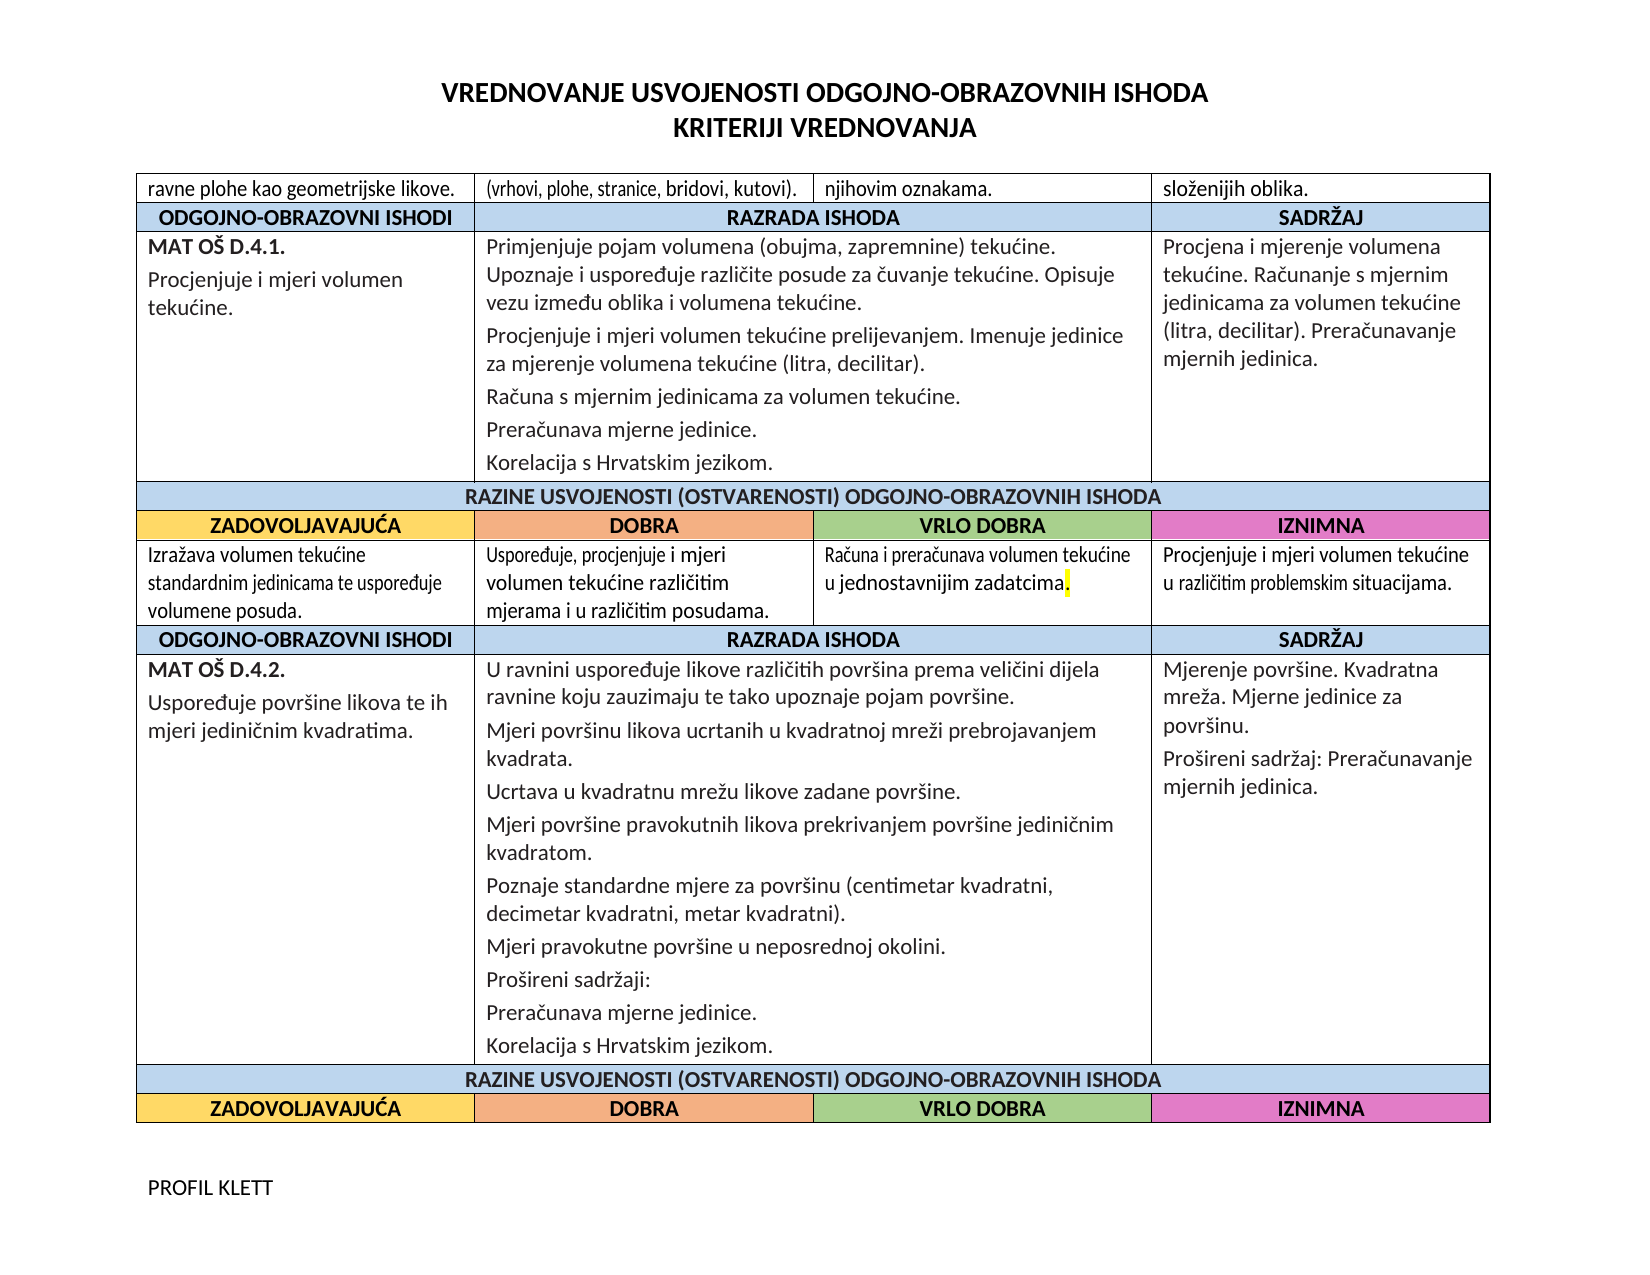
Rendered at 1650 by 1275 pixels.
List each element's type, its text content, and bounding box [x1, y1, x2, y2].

table_cell ZADOVOLJAVAJUĆA [137, 1094, 474, 1122]
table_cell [137, 174, 474, 202]
table_cell DOBRA [475, 511, 813, 539]
table_cell IZNIMNA [1152, 511, 1489, 539]
table_cell RAZRADA ISHODA [475, 203, 1151, 231]
table_cell Procjena i mjerenje volumena tekućine. Računanje s mjernim jedinicama za volumen tekućine (litra, decilitar). Preračunavanje mjernih jedinica. [1152, 232, 1489, 481]
table_cell ODGOJNO-OBRAZOVNI ISHODI [137, 626, 474, 654]
table_cell VRLO DOBRA [814, 1094, 1151, 1122]
table_cell Računa i preračunava volumen tekućine u jednostavnijim zadatcima. [814, 541, 1151, 624]
table_cell SADRŽAJ [1152, 626, 1489, 654]
table_cell MAT OŠ D.4.2. Uspoređuje površine likova te ih mjeri jediničnim kvadratima. [137, 655, 474, 1064]
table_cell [1152, 174, 1489, 202]
table_cell Mjerenje površine. Kvadratna mreža. Mjerne jedinice za površinu. Prošireni sadržaj: Preračunavanje mjernih jedinica. [1152, 655, 1489, 1064]
table_cell ZADOVOLJAVAJUĆA [137, 511, 474, 539]
table_cell Procjenjuje i mjeri volumen tekućine u različitim problemskim situacijama. [1152, 541, 1489, 624]
table_cell ODGOJNO-OBRAZOVNI ISHODI [137, 203, 474, 231]
table_cell SADRŽAJ [1152, 203, 1489, 231]
table_cell Primjenjuje pojam volumena (obujma, zapremnine) tekućine. Upoznaje i uspoređuje različite posude za čuvanje tekućine. Opisuje vezu između oblika i volumena tekućine. Procjenjuje i mjeri volumen tekućine prelijevanjem. Imenuje jedinice za mjerenje volumena tekućine (litra, decilitar). Računa s mjernim jedinicama za volumen tekućine. Preračunava mjerne jedinice. Korelacija s Hrvatskim jezikom. [475, 232, 1151, 481]
table_cell VRLO DOBRA [814, 511, 1151, 539]
table_cell RAZINE USVOJENOSTI (OSTVARENOSTI) ODGOJNO-OBRAZOVNIH ISHODA [137, 482, 1489, 510]
table_cell MAT OŠ D.4.1. Procjenjuje i mjeri volumen tekućine. [137, 232, 474, 481]
table_cell IZNIMNA [1152, 1094, 1489, 1122]
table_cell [475, 174, 813, 202]
table_cell Uspoređuje, procjenjuje i mjeri volumen tekućine različitim mjerama i u različitim posudama. [475, 541, 813, 624]
table_cell RAZRADA ISHODA [475, 626, 1151, 654]
table_cell DOBRA [475, 1094, 813, 1122]
table_cell Izražava volumen tekućine standardnim jedinicama te uspoređuje volumene posuda. [137, 541, 474, 624]
table_cell RAZINE USVOJENOSTI (OSTVARENOSTI) ODGOJNO-OBRAZOVNIH ISHODA [137, 1065, 1489, 1093]
table_cell U ravnini uspoređuje likove različitih površina prema veličini dijela ravnine koju zauzimaju te tako upoznaje pojam površine. Mjeri površinu likova ucrtanih u kvadratnoj mreži prebrojavanjem kvadrata. Ucrtava u kvadratnu mrežu likove zadane površine. Mjeri površine pravokutnih likova prekrivanjem površine jediničnim kvadratom. Poznaje standardne mjere za površinu (centimetar kvadratni, decimetar kvadratni, metar kvadratni). Mjeri pravokutne površine u neposrednoj okolini. Prošireni sadržaji: Preračunava mjerne jedinice. Korelacija s Hrvatskim jezikom. [475, 655, 1151, 1064]
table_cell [814, 174, 1151, 202]
